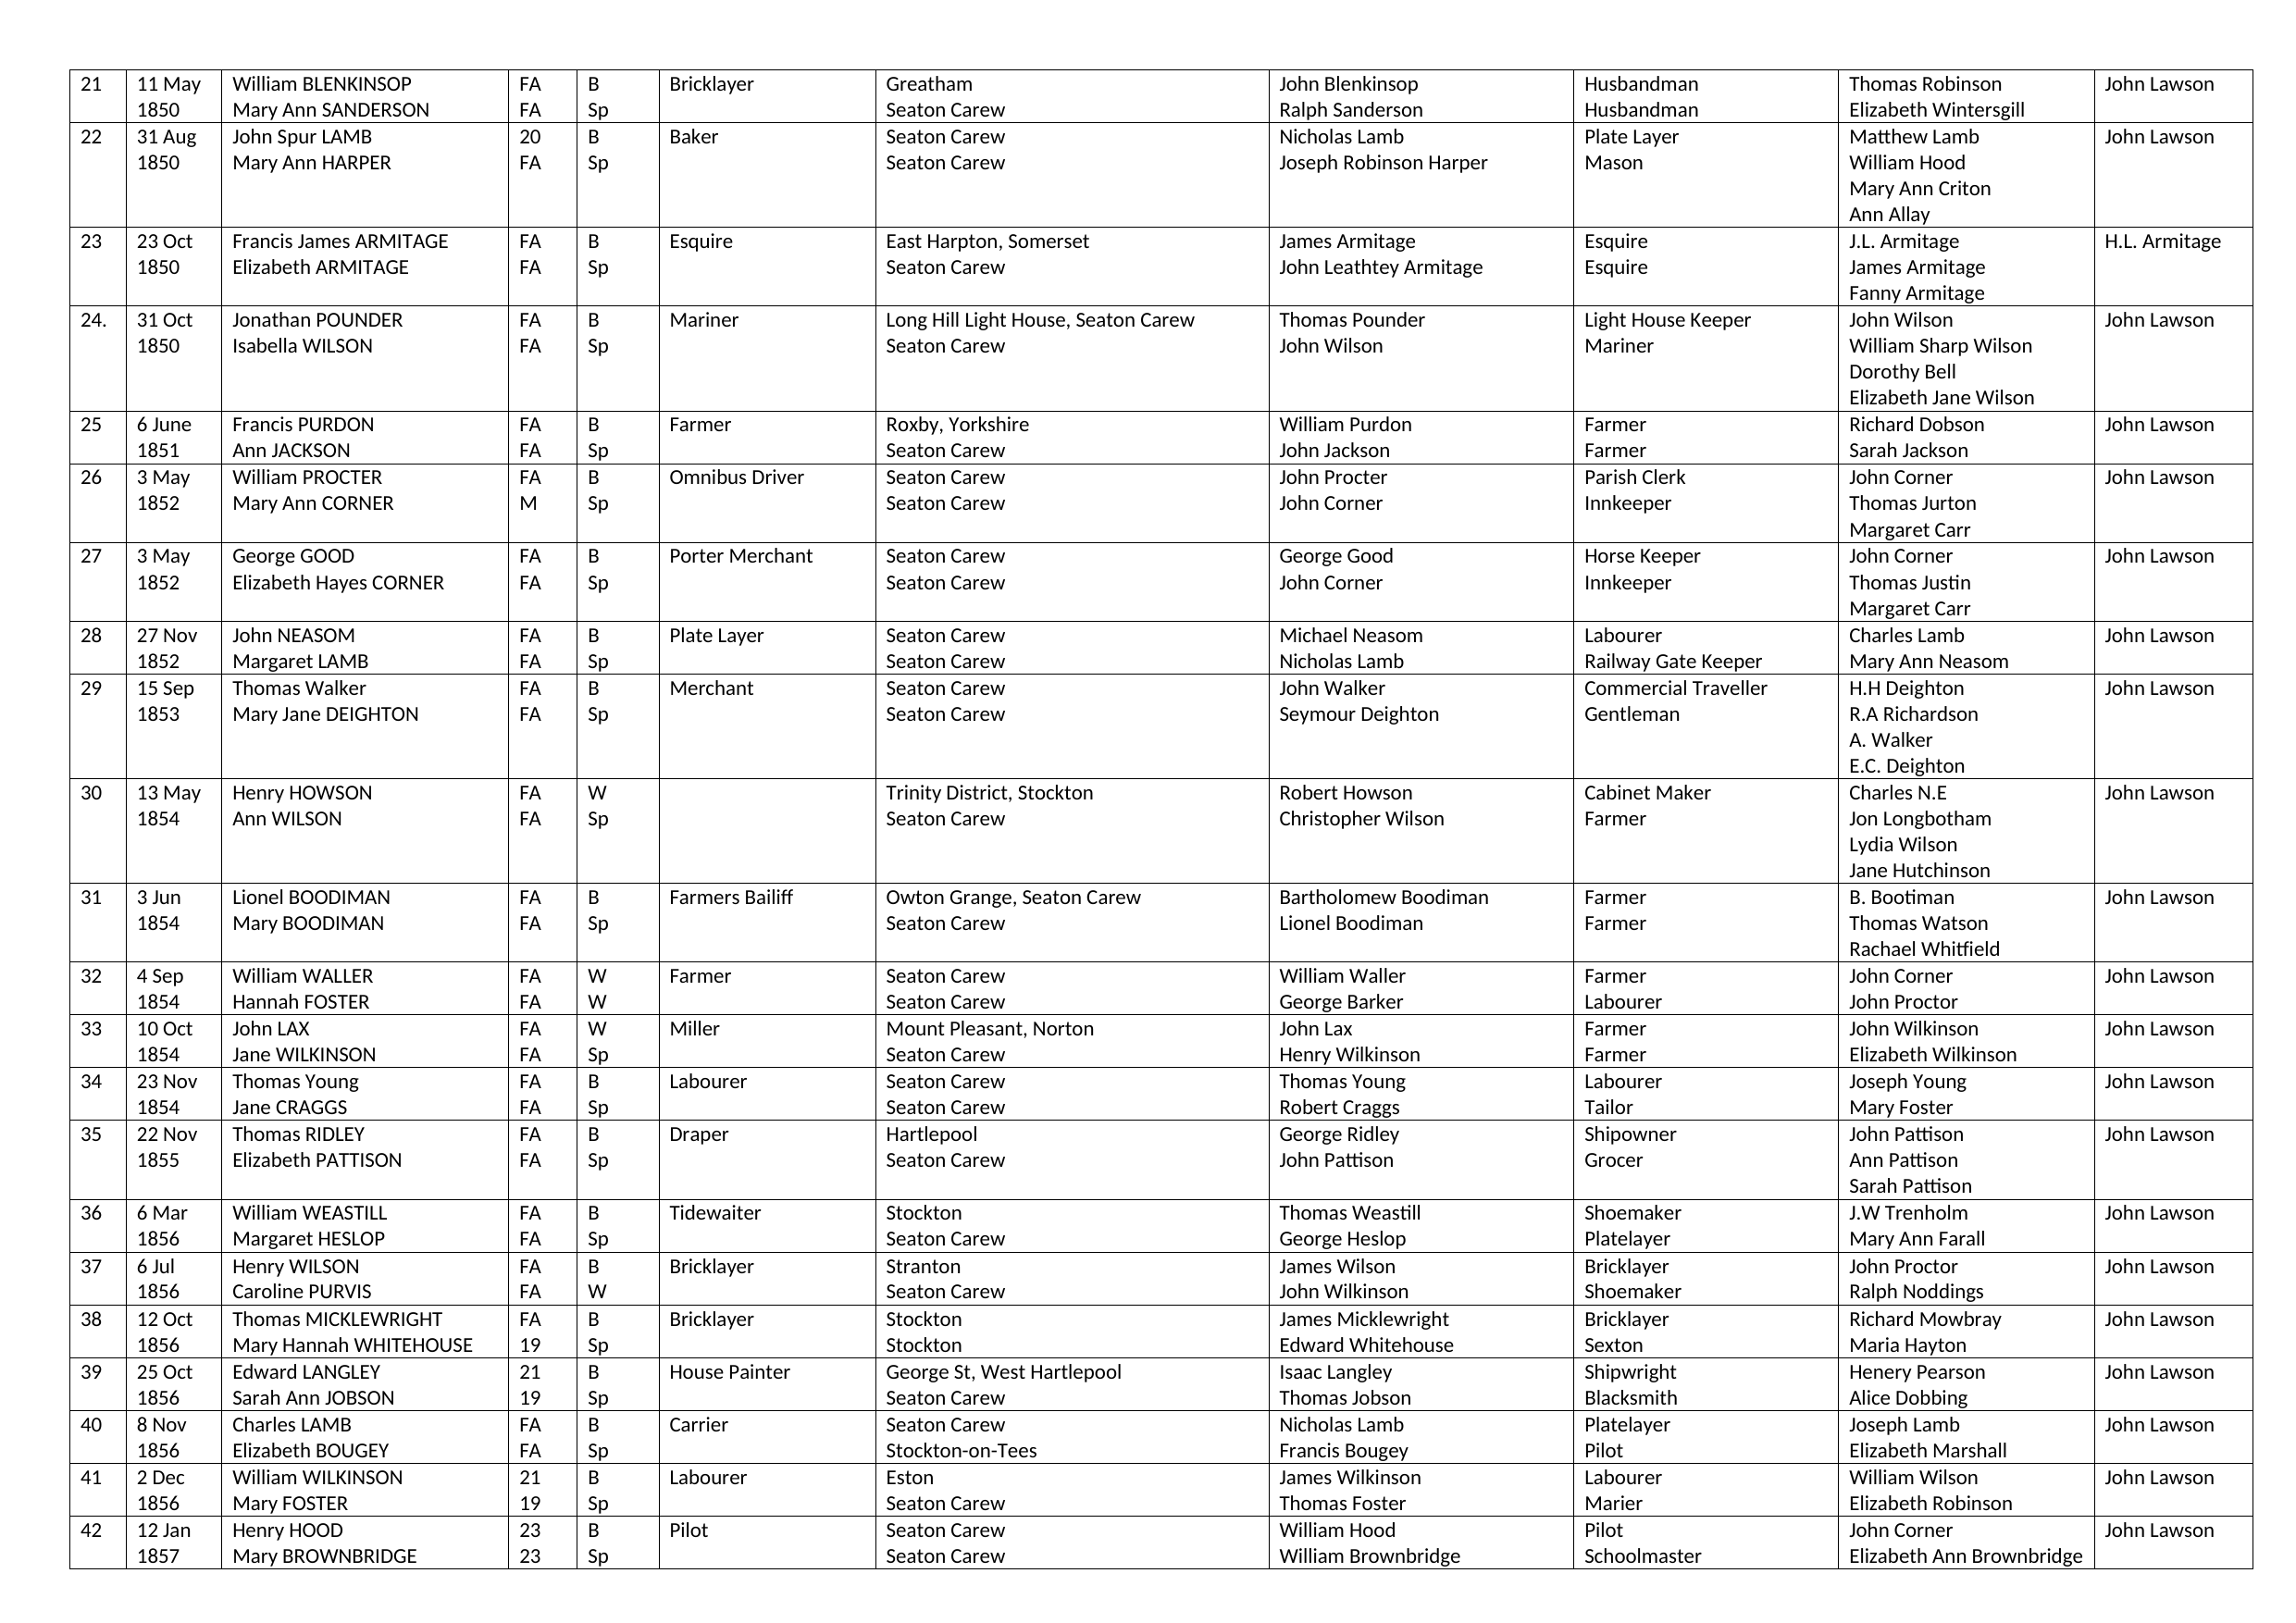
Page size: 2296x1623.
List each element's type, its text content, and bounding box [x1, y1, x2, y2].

table_cell Charles LAMB Elizabeth BOUGEY [222, 1411, 508, 1463]
table_cell 28 [70, 622, 126, 674]
table_cell John Proctor Ralph Noddings [1839, 1253, 2094, 1305]
table_cell B Sp [577, 675, 659, 778]
table_cell Nicholas Lamb Joseph Robinson Harper [1270, 123, 1573, 227]
table_cell George Good John Corner [1270, 543, 1573, 621]
table_cell John Wilson William Sharp Wilson Dorothy Bell Elizabeth Jane Wilson [1839, 306, 2094, 410]
table_cell Bricklayer [660, 70, 875, 122]
table_cell 31 [70, 884, 126, 961]
table_cell 39 [70, 1358, 126, 1410]
table_cell John Corner Thomas Justin Margaret Carr [1839, 543, 2094, 621]
table_cell B Sp [577, 1068, 659, 1120]
table_cell Seaton Carew Seaton Carew [876, 465, 1269, 542]
table_cell 27 [70, 543, 126, 621]
table_cell Thomas Pounder John Wilson [1270, 306, 1573, 410]
table_cell Shipwright Blacksmith [1574, 1358, 1838, 1410]
table_cell Joseph Young Mary Foster [1839, 1068, 2094, 1120]
table_cell B Sp [577, 1464, 659, 1516]
table_cell Henry HOWSON Ann WILSON [222, 779, 508, 883]
table_cell Bartholomew Boodiman Lionel Boodiman [1270, 884, 1573, 961]
table_cell Isaac Langley Thomas Jobson [1270, 1358, 1573, 1410]
table_cell John Lawson [2095, 1068, 2253, 1120]
table_cell 3 May 1852 [127, 465, 221, 542]
table_cell FA FA [509, 306, 577, 410]
table_cell William WALLER Hannah FOSTER [222, 962, 508, 1014]
table_cell Thomas Young Jane CRAGGS [222, 1068, 508, 1120]
table_cell Michael Neasom Nicholas Lamb [1270, 622, 1573, 674]
table_cell Eston Seaton Carew [876, 1464, 1269, 1516]
table_cell 22 Nov 1855 [127, 1121, 221, 1199]
table_cell B Sp [577, 1306, 659, 1357]
table_cell Farmer [660, 412, 875, 464]
table_cell 23 Oct 1850 [127, 228, 221, 305]
table_cell FA M [509, 465, 577, 542]
table_cell FA FA [509, 70, 577, 122]
table_cell Charles Lamb Mary Ann Neasom [1839, 622, 2094, 674]
table_cell 23 [70, 228, 126, 305]
table_cell Platelayer Pilot [1574, 1411, 1838, 1463]
table_cell B Sp [577, 1411, 659, 1463]
table_cell B Sp [577, 70, 659, 122]
table_cell Henery Pearson Alice Dobbing [1839, 1358, 2094, 1410]
table_cell Draper [660, 1121, 875, 1199]
table_cell B Sp [577, 543, 659, 621]
table_cell John Lawson [2095, 962, 2253, 1014]
table_cell Miller [660, 1015, 875, 1067]
table_cell Thomas Walker Mary Jane DEIGHTON [222, 675, 508, 778]
table_cell John Lawson [2095, 465, 2253, 542]
table_cell [660, 779, 875, 883]
table_cell John Lawson [2095, 412, 2253, 464]
table_cell FA 19 [509, 1306, 577, 1357]
table_cell John Lawson [2095, 70, 2253, 122]
table_cell 29 [70, 675, 126, 778]
table_cell 30 [70, 779, 126, 883]
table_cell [876, 1517, 1269, 1568]
table_cell 21 19 [509, 1464, 577, 1516]
table_cell B. Bootiman Thomas Watson Rachael Whitfield [1839, 884, 2094, 961]
table_cell 10 Oct 1854 [127, 1015, 221, 1067]
table_cell Mariner [660, 306, 875, 410]
table_cell John Lawson [2095, 622, 2253, 674]
table_cell FA FA [509, 543, 577, 621]
table_cell Pilot [660, 1517, 875, 1568]
table_cell James Micklewright Edward Whitehouse [1270, 1306, 1573, 1357]
table_cell John Lawson [2095, 1306, 2253, 1357]
table_cell John Lawson [2095, 1411, 2253, 1463]
table_cell Greatham Seaton Carew [876, 70, 1269, 122]
table_cell Farmer Farmer [1574, 884, 1838, 961]
table_cell John Corner Elizabeth Ann Brownbridge [1839, 1517, 2094, 1568]
table_cell Farmer Farmer [1574, 412, 1838, 464]
table_cell Parish Clerk Innkeeper [1574, 465, 1838, 542]
table_cell Plate Layer [660, 622, 875, 674]
table_cell William PROCTER Mary Ann CORNER [222, 465, 508, 542]
table_cell 25 Oct 1856 [127, 1358, 221, 1410]
table_cell 40 [70, 1411, 126, 1463]
table_cell Seaton Carew Seaton Carew [876, 1068, 1269, 1120]
table_cell Baker [660, 123, 875, 227]
table_cell John Procter John Corner [1270, 465, 1573, 542]
table_cell John Lax Henry Wilkinson [1270, 1015, 1573, 1067]
table_cell B Sp [577, 306, 659, 410]
table_cell John Lawson [2095, 884, 2253, 961]
table_cell B Sp [577, 123, 659, 227]
table_cell 21 [70, 70, 126, 122]
table_cell House Painter [660, 1358, 875, 1410]
table_cell B Sp [577, 1121, 659, 1199]
table_cell John Blenkinsop Ralph Sanderson [1270, 70, 1573, 122]
table_cell FA FA [509, 1200, 577, 1252]
table_cell 25 [70, 412, 126, 464]
table_cell 23 23 [509, 1517, 577, 1568]
table_cell B Sp [577, 1358, 659, 1410]
table_cell B Sp [577, 884, 659, 961]
table_cell John Wilkinson Elizabeth Wilkinson [1839, 1015, 2094, 1067]
table_cell 32 [70, 962, 126, 1014]
table_cell John Lawson [2095, 306, 2253, 410]
table_cell 22 [70, 123, 126, 227]
table_cell Thomas MICKLEWRIGHT Mary Hannah WHITEHOUSE [222, 1306, 508, 1357]
table_cell Omnibus Driver [660, 465, 875, 542]
table_cell John Lawson [2095, 779, 2253, 883]
table_cell Esquire [660, 228, 875, 305]
table_cell Henry HOOD Mary BROWNBRIDGE [222, 1517, 508, 1568]
table_cell Horse Keeper Innkeeper [1574, 543, 1838, 621]
table_cell 37 [70, 1253, 126, 1305]
table_cell FA FA [509, 412, 577, 464]
table_cell Richard Dobson Sarah Jackson [1839, 412, 2094, 464]
table_cell Owton Grange, Seaton Carew Seaton Carew [876, 884, 1269, 961]
table_cell John Lawson [2095, 543, 2253, 621]
table_cell John Lawson [2095, 1200, 2253, 1252]
table_cell 8 Nov 1856 [127, 1411, 221, 1463]
table_cell Edward LANGLEY Sarah Ann JOBSON [222, 1358, 508, 1410]
table_cell B Sp [577, 622, 659, 674]
table_cell John Lawson [2095, 1015, 2253, 1067]
table_cell Thomas Weastill George Heslop [1270, 1200, 1573, 1252]
table_cell FA FA [509, 962, 577, 1014]
table_cell Esquire Esquire [1574, 228, 1838, 305]
table_cell John Lawson [2095, 123, 2253, 227]
table_cell Commercial Traveller Gentleman [1574, 675, 1838, 778]
table_cell Bricklayer Shoemaker [1574, 1253, 1838, 1305]
table_cell 42 [70, 1517, 126, 1568]
table_cell 12 Jan 1857 [127, 1517, 221, 1568]
table_cell 13 May 1854 [127, 779, 221, 883]
table_cell Cabinet Maker Farmer [1574, 779, 1838, 883]
table_cell Bricklayer [660, 1306, 875, 1357]
table_cell Trinity District, Stockton Seaton Carew [876, 779, 1269, 883]
table_cell B Sp [577, 1200, 659, 1252]
table_cell 6 Mar 1856 [127, 1200, 221, 1252]
table_cell 3 Jun 1854 [127, 884, 221, 961]
table_cell John LAX Jane WILKINSON [222, 1015, 508, 1067]
table_cell FA FA [509, 1253, 577, 1305]
table_cell 26 [70, 465, 126, 542]
table_cell John Walker Seymour Deighton [1270, 675, 1573, 778]
table_cell FA FA [509, 622, 577, 674]
table_cell John Corner John Proctor [1839, 962, 2094, 1014]
table_cell Matthew Lamb William Hood Mary Ann Criton Ann Allay [1839, 123, 2094, 227]
table_cell Farmer Labourer [1574, 962, 1838, 1014]
table_cell W W [577, 962, 659, 1014]
table_cell John Lawson [2095, 1253, 2253, 1305]
table_cell Stranton Seaton Carew [876, 1253, 1269, 1305]
table_cell Labourer [660, 1068, 875, 1120]
table_cell Shipowner Grocer [1574, 1121, 1838, 1199]
table_cell John Lawson [2095, 1464, 2253, 1516]
table_cell 21 19 [509, 1358, 577, 1410]
table_cell Thomas Young Robert Craggs [1270, 1068, 1573, 1120]
table_cell James Wilkinson Thomas Foster [1270, 1464, 1573, 1516]
table_cell Seaton Carew Seaton Carew [876, 962, 1269, 1014]
table_cell 41 [70, 1464, 126, 1516]
table_cell Labourer Marier [1574, 1464, 1838, 1516]
table_cell James Armitage John Leathtey Armitage [1270, 228, 1573, 305]
table_cell John Pattison Ann Pattison Sarah Pattison [1839, 1121, 2094, 1199]
table_cell FA FA [509, 1121, 577, 1199]
table_cell William Waller George Barker [1270, 962, 1573, 1014]
table_cell William Wilson Elizabeth Robinson [1839, 1464, 2094, 1516]
table_cell Plate Layer Mason [1574, 123, 1838, 227]
table_cell George Ridley John Pattison [1270, 1121, 1573, 1199]
table_cell Labourer [660, 1464, 875, 1516]
table_cell John Lawson [2095, 675, 2253, 778]
table_cell 33 [70, 1015, 126, 1067]
table_cell W Sp [577, 779, 659, 883]
table_cell 27 Nov 1852 [127, 622, 221, 674]
table_cell John Lawson [2095, 1517, 2253, 1568]
table_cell 6 June 1851 [127, 412, 221, 464]
table_cell Nicholas Lamb Francis Bougey [1270, 1411, 1573, 1463]
table_cell George St, West Hartlepool Seaton Carew [876, 1358, 1269, 1410]
table_cell Thomas Robinson Elizabeth Wintersgill [1839, 70, 2094, 122]
table_cell 31 Aug 1850 [127, 123, 221, 227]
table_cell Carrier [660, 1411, 875, 1463]
table_cell Jonathan POUNDER Isabella WILSON [222, 306, 508, 410]
table_cell B Sp [577, 412, 659, 464]
table_cell FA FA [509, 884, 577, 961]
table_cell J.L. Armitage James Armitage Fanny Armitage [1839, 228, 2094, 305]
table_cell Lionel BOODIMAN Mary BOODIMAN [222, 884, 508, 961]
table_cell Bricklayer Sexton [1574, 1306, 1838, 1357]
table_cell 34 [70, 1068, 126, 1120]
table_cell FA FA [509, 1411, 577, 1463]
table_cell William Hood William Brownbridge [1270, 1517, 1573, 1568]
table_cell Mount Pleasant, Norton Seaton Carew [876, 1015, 1269, 1067]
table_cell B Sp [577, 1517, 659, 1568]
table_cell Husbandman Husbandman [1574, 70, 1838, 122]
table_cell Seaton Carew Seaton Carew [876, 123, 1269, 227]
table_cell 24. [70, 306, 126, 410]
table_cell Seaton Carew Seaton Carew [876, 622, 1269, 674]
table_cell Stockton Seaton Carew [876, 1200, 1269, 1252]
table_cell James Wilson John Wilkinson [1270, 1253, 1573, 1305]
table_cell John Corner Thomas Jurton Margaret Carr [1839, 465, 2094, 542]
table_cell Hartlepool Seaton Carew [876, 1121, 1269, 1199]
table_cell B Sp [577, 228, 659, 305]
table_cell 4 Sep 1854 [127, 962, 221, 1014]
table_cell Robert Howson Christopher Wilson [1270, 779, 1573, 883]
table_cell FA FA [509, 779, 577, 883]
table_cell Tidewaiter [660, 1200, 875, 1252]
table_cell John Lawson [2095, 1358, 2253, 1410]
table_cell Seaton Carew Seaton Carew [876, 543, 1269, 621]
table_cell Francis James ARMITAGE Elizabeth ARMITAGE [222, 228, 508, 305]
table_cell W Sp [577, 1015, 659, 1067]
table_cell 3 May 1852 [127, 543, 221, 621]
table_cell Farmers Bailiff [660, 884, 875, 961]
table_cell William WEASTILL Margaret HESLOP [222, 1200, 508, 1252]
table_cell East Harpton, Somerset Seaton Carew [876, 228, 1269, 305]
table_cell Long Hill Light House, Seaton Carew Seaton Carew [876, 306, 1269, 410]
table_cell Labourer Railway Gate Keeper [1574, 622, 1838, 674]
table_cell 11 May 1850 [127, 70, 221, 122]
table_cell Charles N.E Jon Longbotham Lydia Wilson Jane Hutchinson [1839, 779, 2094, 883]
table_cell FA FA [509, 1015, 577, 1067]
table_cell 2 Dec 1856 [127, 1464, 221, 1516]
table_cell Labourer Tailor [1574, 1068, 1838, 1120]
table_cell 23 Nov 1854 [127, 1068, 221, 1120]
table_cell 6 Jul 1856 [127, 1253, 221, 1305]
table_cell George GOOD Elizabeth Hayes CORNER [222, 543, 508, 621]
table_cell Farmer Farmer [1574, 1015, 1838, 1067]
table_cell Joseph Lamb Elizabeth Marshall [1839, 1411, 2094, 1463]
table_cell William BLENKINSOP Mary Ann SANDERSON [222, 70, 508, 122]
table_cell John NEASOM Margaret LAMB [222, 622, 508, 674]
table_cell Light House Keeper Mariner [1574, 306, 1838, 410]
table_cell 31 Oct 1850 [127, 306, 221, 410]
table_cell 12 Oct 1856 [127, 1306, 221, 1357]
table_cell Francis PURDON Ann JACKSON [222, 412, 508, 464]
table_cell FA FA [509, 228, 577, 305]
table_cell Shoemaker Platelayer [1574, 1200, 1838, 1252]
table_cell Seaton Carew Seaton Carew [876, 675, 1269, 778]
table_cell 35 [70, 1121, 126, 1199]
table_cell FA FA [509, 1068, 577, 1120]
table_cell H.L. Armitage [2095, 228, 2253, 305]
table_cell 15 Sep 1853 [127, 675, 221, 778]
table_cell FA FA [509, 675, 577, 778]
table_cell Thomas RIDLEY Elizabeth PATTISON [222, 1121, 508, 1199]
table_cell Porter Merchant [660, 543, 875, 621]
table_cell Pilot Schoolmaster [1574, 1517, 1838, 1568]
table_cell H.H Deighton R.A Richardson A. Walker E.C. Deighton [1839, 675, 2094, 778]
table_cell Stockton Stockton [876, 1306, 1269, 1357]
table_cell B W [577, 1253, 659, 1305]
table_cell Bricklayer [660, 1253, 875, 1305]
table_cell Roxby, Yorkshire Seaton Carew [876, 412, 1269, 464]
table_cell John Lawson [2095, 1121, 2253, 1199]
table_cell Henry WILSON Caroline PURVIS [222, 1253, 508, 1305]
table_cell John Spur LAMB Mary Ann HARPER [222, 123, 508, 227]
table_cell William Purdon John Jackson [1270, 412, 1573, 464]
table_cell Merchant [660, 675, 875, 778]
table_cell Richard Mowbray Maria Hayton [1839, 1306, 2094, 1357]
table_cell William WILKINSON Mary FOSTER [222, 1464, 508, 1516]
table_cell Farmer [660, 962, 875, 1014]
table_cell 36 [70, 1200, 126, 1252]
table_cell J.W Trenholm Mary Ann Farall [1839, 1200, 2094, 1252]
table_cell B Sp [577, 465, 659, 542]
table_cell 38 [70, 1306, 126, 1357]
table_cell Seaton Carew Stockton-on-Tees [876, 1411, 1269, 1463]
table_cell 20 FA [509, 123, 577, 227]
